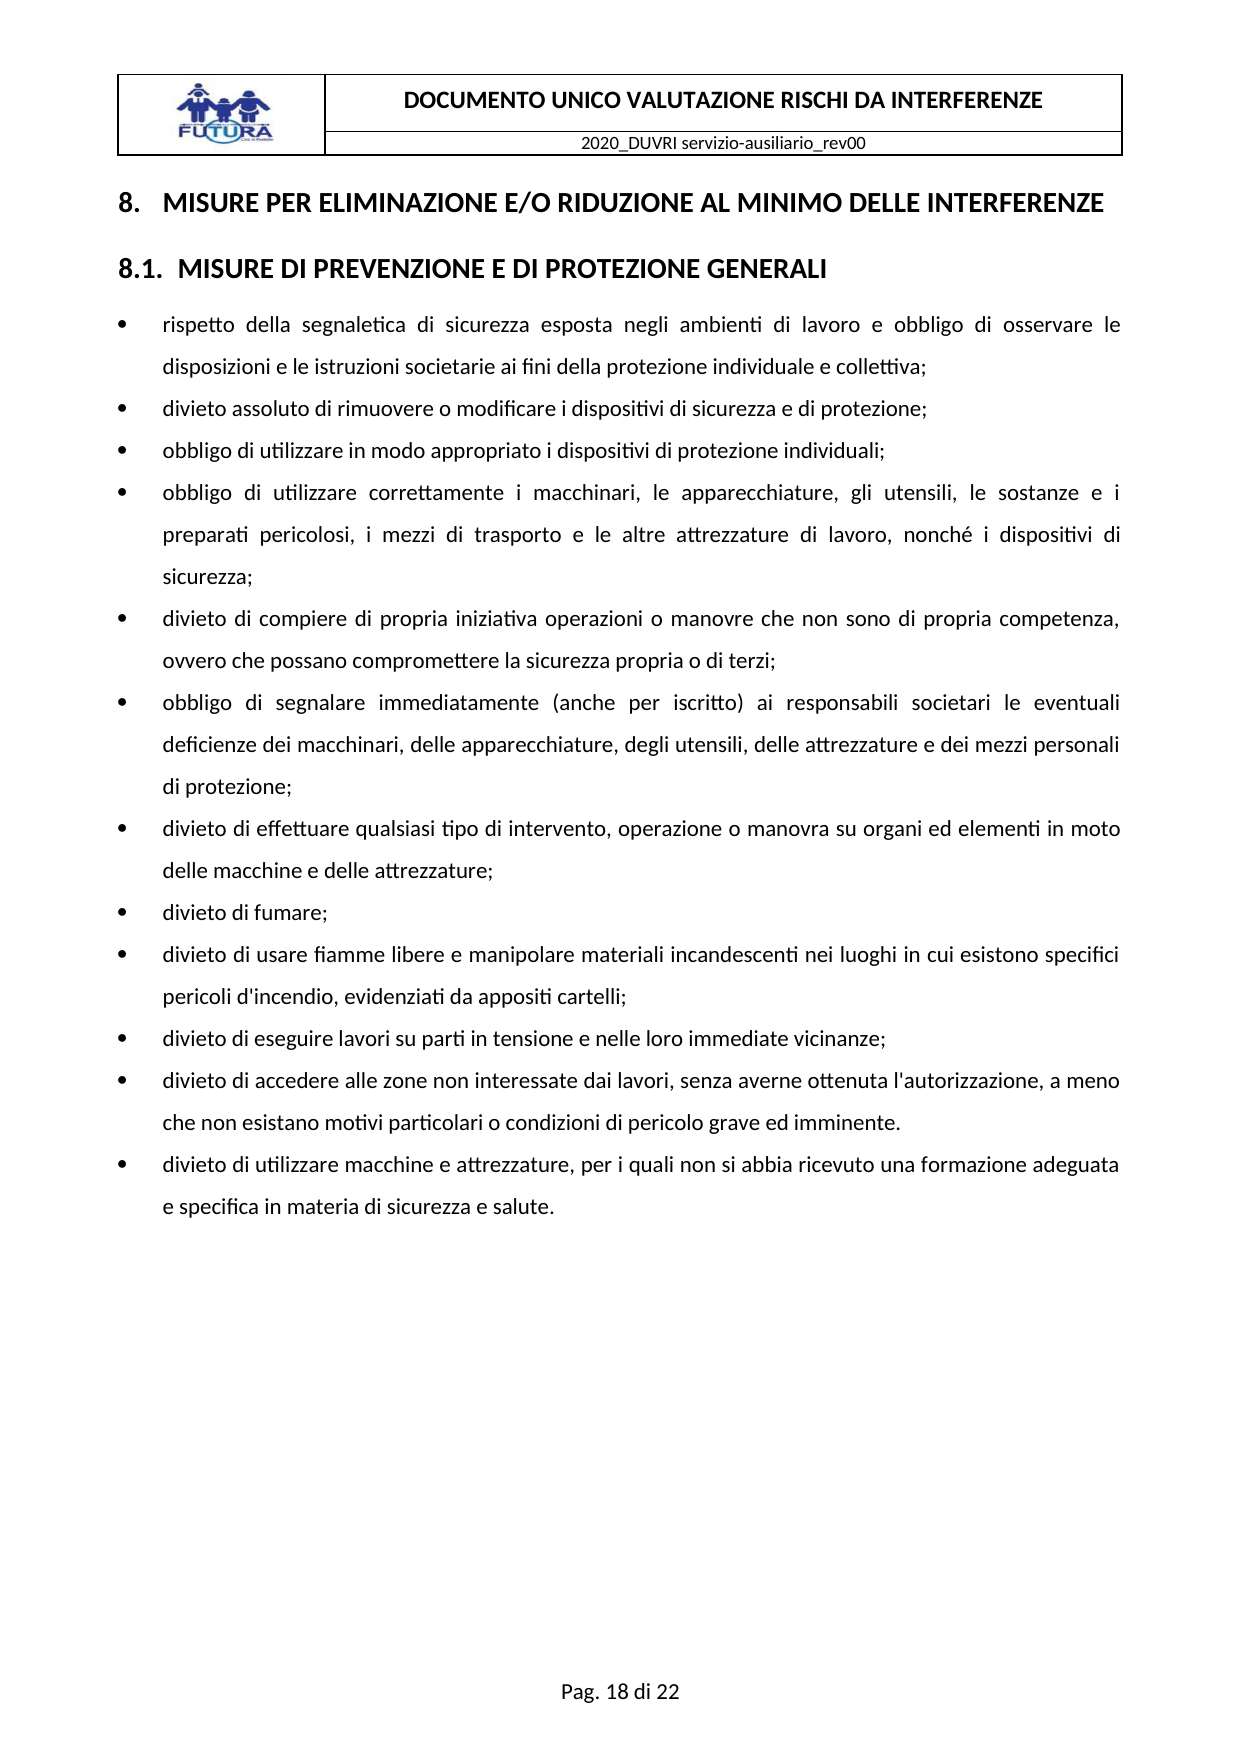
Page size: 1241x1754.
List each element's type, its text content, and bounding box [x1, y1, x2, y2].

list divieto di eseguire lavori su parti in tensione e nelle loro immediate vicinanze; [118, 1024, 1122, 1052]
list rispetto della segnaletica di sicurezza esposta negli ambienti di lavoro e obbligo di osservare le disposizioni e le istruzioni societarie ai fini della protezione individuale e collettiva; [118, 311, 1122, 381]
list divieto di utilizzare macchine e attrezzature, per i quali non si abbia ricevuto una formazione adeguata e specifica in materia di sicurezza e salute. [118, 1150, 1122, 1220]
list divieto di fumare; [118, 898, 1122, 926]
list divieto di usare fiamme libere e manipolare materiali incandescenti nei luoghi in cui esistono specifici pericoli d'incendio, evidenziati da appositi cartelli; [118, 940, 1122, 1010]
subtitle MISURE PER ELIMINAZIONE E/O RIDUZIONE AL MINIMO DELLE INTERFERENZE [118, 184, 1122, 219]
list obbligo di utilizzare correttamente i macchinari, le apparecchiature, gli utensili, le sostanze e i preparati pericolosi, i mezzi di trasporto e le altre attrezzature di lavoro, nonché i dispositivi di sicurezza; [118, 478, 1122, 590]
picture [158, 77, 285, 152]
list divieto di accedere alle zone non interessate dai lavori, senza averne ottenuta l'autorizzazione, a meno che non esistano motivi particolari o condizioni di pericolo grave ed imminente. [118, 1066, 1122, 1136]
list divieto di effettuare qualsiasi tipo di intervento, operazione o manovra su organi ed elementi in moto delle macchine e delle attrezzature; [118, 814, 1122, 884]
list obbligo di utilizzare in modo appropriato i dispositivi di protezione individuali; [118, 436, 1122, 464]
list obbligo di segnalare immediatamente (anche per iscritto) ai responsabili societari le eventuali deficienze dei macchinari, delle apparecchiature, degli utensili, delle attrezzature e dei mezzi personali di protezione; [118, 688, 1122, 800]
subtitle MISURE DI PREVENZIONE E DI PROTEZIONE GENERALI [118, 250, 1122, 286]
list divieto di compiere di propria iniziativa operazioni o manovre che non sono di propria competenza, ovvero che possano compromettere la sicurezza propria o di terzi; [118, 604, 1122, 674]
list divieto assoluto di rimuovere o modificare i dispositivi di sicurezza e di protezione; [118, 394, 1122, 422]
